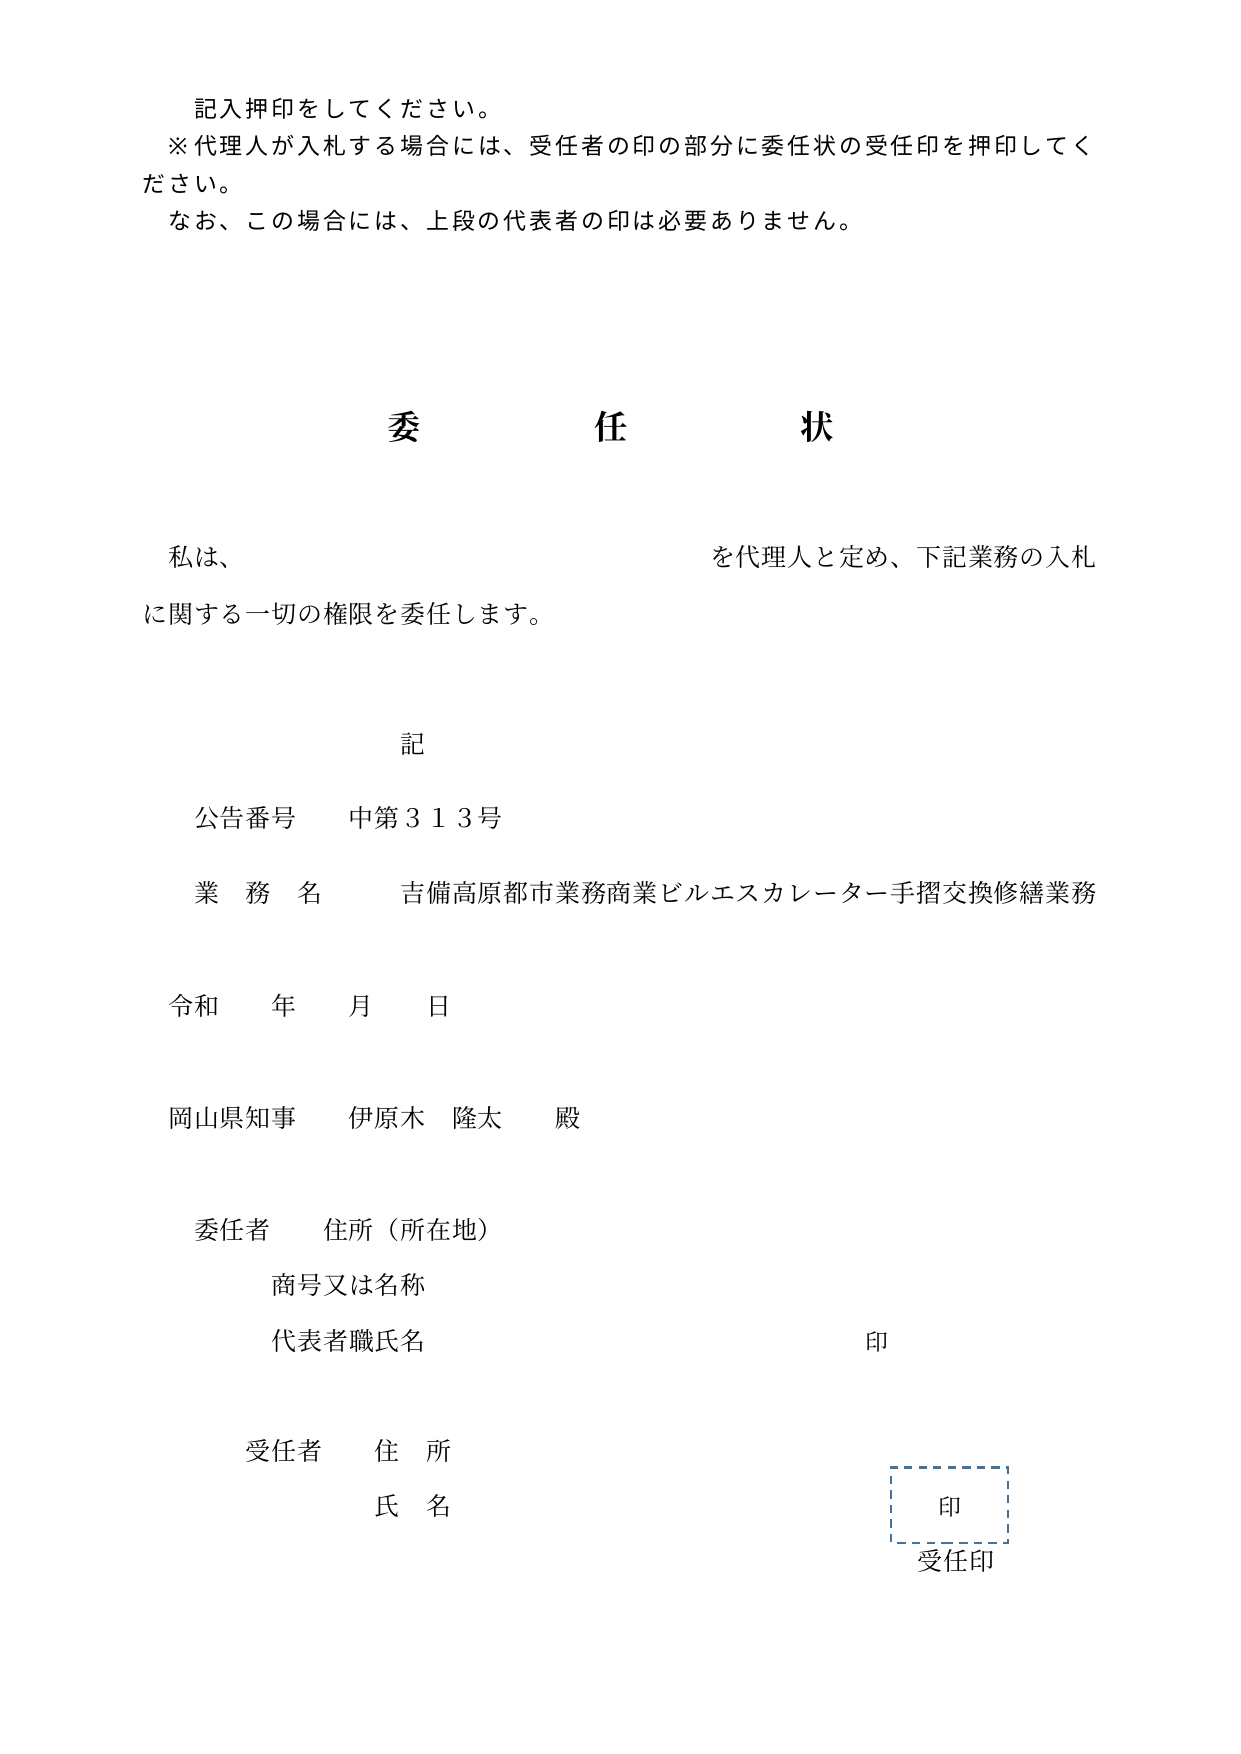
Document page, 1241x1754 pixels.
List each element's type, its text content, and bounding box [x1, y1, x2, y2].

text なお、この場合には、上段の代表者の印は必要ありません。 [142, 201, 1098, 238]
text 令和 年 月 日 [142, 985, 1098, 1023]
text 代表者職氏名 印 [142, 1321, 1098, 1358]
text 公告番号 中第３１３号 [142, 798, 1098, 836]
text 氏 名 [142, 1486, 1098, 1523]
text 委任者 住所（所在地） [142, 1210, 1098, 1247]
text 私は、 を代理人と定め、下記業務の入札に関する一切の権限を委任します。 [142, 537, 1098, 631]
text ※代理人が入札する場合には、受任者の印の部分に委任状の受任印を押印してください。 [142, 126, 1098, 201]
text 受任者 住 所 [142, 1430, 1098, 1468]
text 委 任 状 [142, 388, 1098, 463]
text 受任印 [142, 1541, 1098, 1578]
text 岡山県知事 伊原木 隆太 殿 [142, 1098, 1098, 1135]
text 業 務 名 吉備高原都市業務商業ビルエスカレーター手摺交換修繕業務 [142, 873, 1098, 911]
text 記入押印をしてください。 [168, 89, 1098, 126]
text 商号又は名称 [142, 1265, 1098, 1303]
text 記 [142, 724, 1098, 761]
